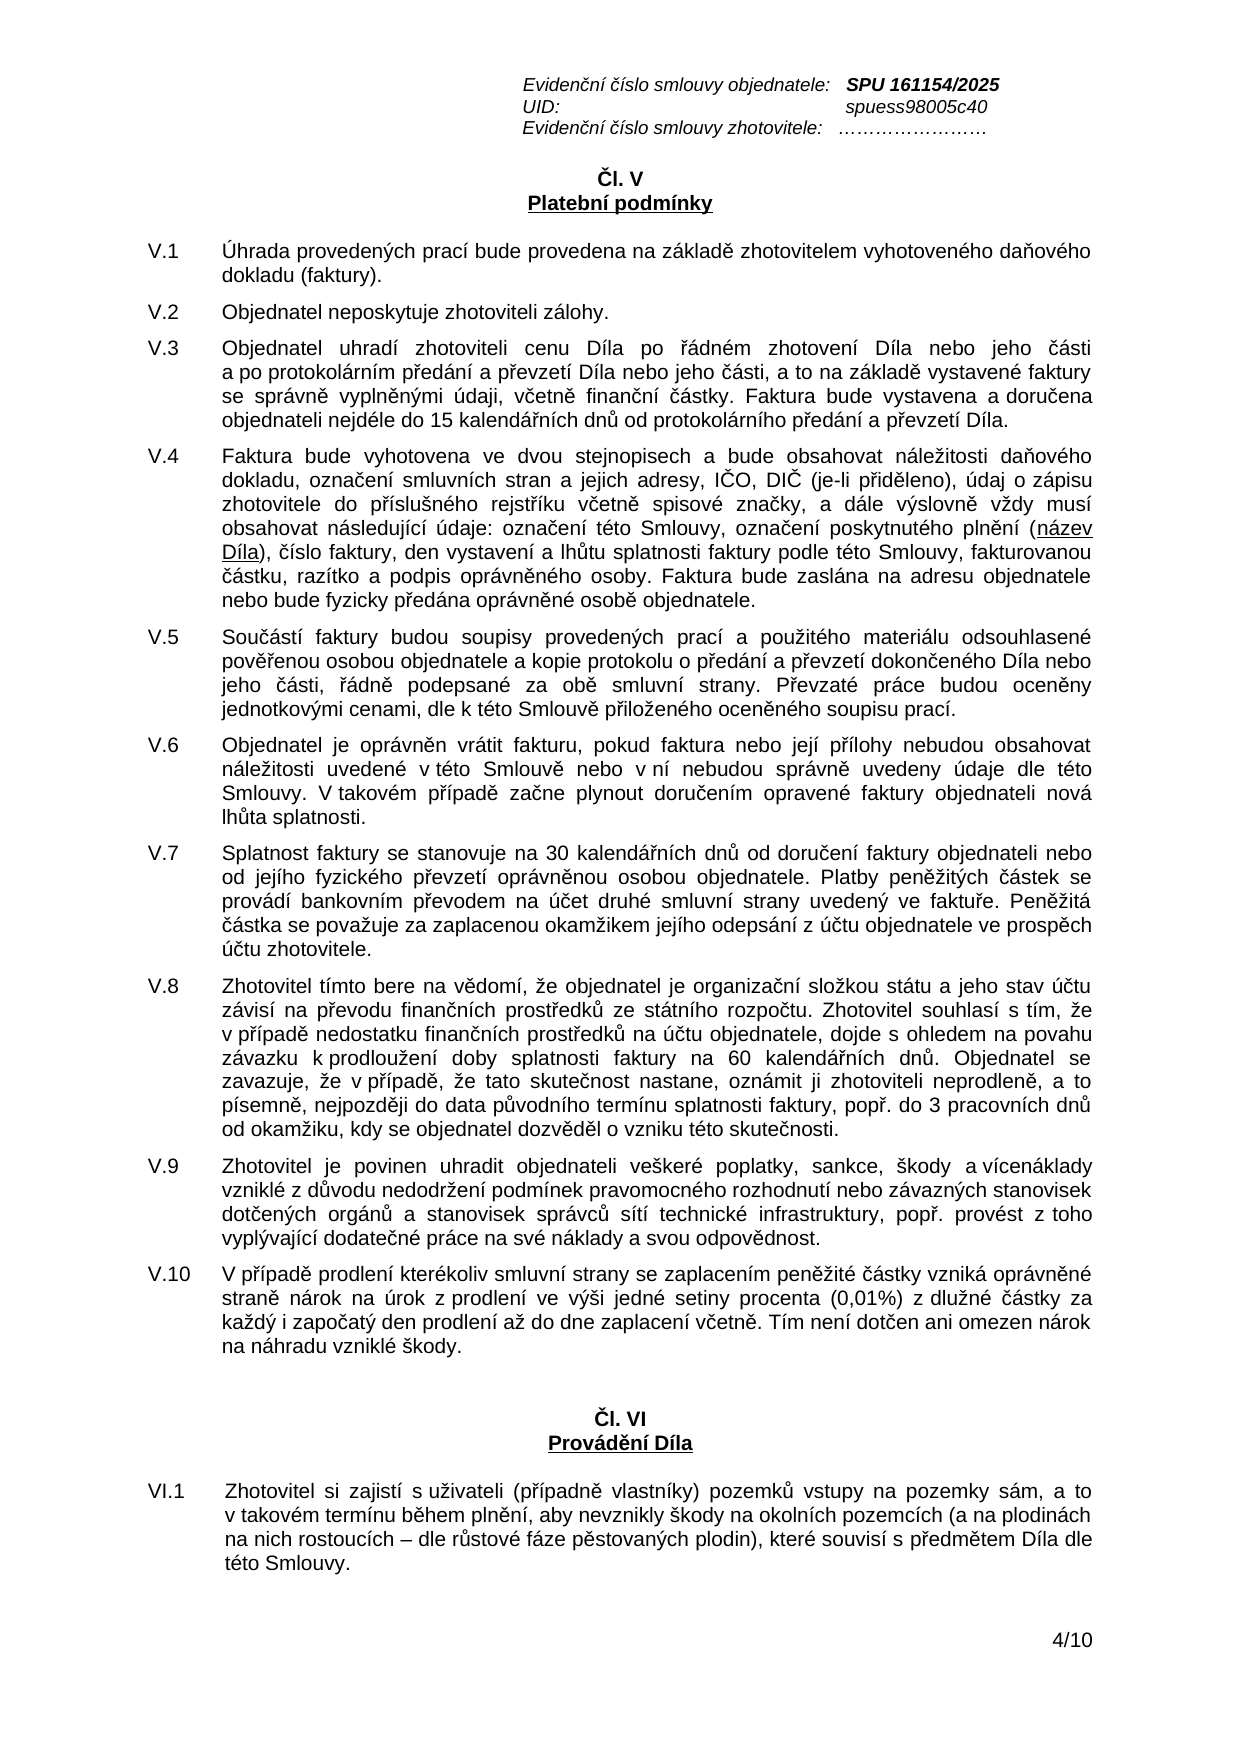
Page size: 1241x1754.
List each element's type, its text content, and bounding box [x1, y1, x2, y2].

list Součástí faktury budou soupisy provedených prací a použitého materiálu odsouhlasené pověřenou osobou objednatele a kopie protokolu o předání a převzetí dokončeného Díla nebo jeho části, řádně podepsané za obě smluvní strany. Převzaté práce budou oceněny jednotkovými cenami, dle k této Smlouvě přiloženého oceněného soupisu prací. [148, 624, 1092, 720]
list Úhrada provedených prací bude provedena na základě zhotovitelem vyhotoveného daňového dokladu (faktury). [148, 239, 1092, 287]
list Zhotovitel tímto bere na vědomí, že objednatel je organizační složkou státu a jeho stav účtu závisí na převodu finančních prostředků ze státního rozpočtu. Zhotovitel souhlasí s tím, že v případě nedostatku finančních prostředků na účtu objednatele, dojde s ohledem na povahu závazku k prodloužení doby splatnosti faktury na 60 kalendářních dnů. Objednatel se zavazuje, že v případě, že tato skutečnost nastane, oznámit ji zhotoviteli neprodleně, a to písemně, nejpozději do data původního termínu splatnosti faktury, popř. do 3 pracovních dnů od okamžiku, kdy se objednatel dozvěděl o vzniku této skutečnosti. [148, 973, 1092, 1141]
list Objednatel je oprávněn vrátit fakturu, pokud faktura nebo její přílohy nebudou obsahovat náležitosti uvedené v této Smlouvě nebo v ní nebudou správně uvedeny údaje dle této Smlouvy. V takovém případě začne plynout doručením opravené faktury objednateli nová lhůta splatnosti. [148, 733, 1092, 829]
list Splatnost faktury se stanovuje na 30 kalendářních dnů od doručení faktury objednateli nebo od jejího fyzického převzetí oprávněnou osobou objednatele. Platby peněžitých částek se provádí bankovním převodem na účet druhé smluvní strany uvedený ve faktuře. Peněžitá částka se považuje za zaplacenou okamžikem jejího odepsání z účtu objednatele ve prospěch účtu zhotovitele. [148, 841, 1092, 961]
list Zhotovitel si zajistí s uživateli (případně vlastníky) pozemků vstupy na pozemky sám, a to v takovém termínu během plnění, aby nevznikly škody na okolních pozemcích (a na plodinách na nich rostoucích – dle růstové fáze pěstovaných plodin), které souvisí s předmětem Díla dle této Smlouvy. [148, 1479, 1092, 1574]
list Faktura bude vyhotovena ve dvou stejnopisech a bude obsahovat náležitosti daňového dokladu, označení smluvních stran a jejich adresy, IČO, DIČ (je-li přiděleno), údaj o zápisu zhotovitele do příslušného rejstříku včetně spisové značky, a dále výslovně vždy musí obsahovat následující údaje: označení této Smlouvy, označení poskytnutého plnění (název Díla), číslo faktury, den vystavení a lhůtu splatnosti faktury podle této Smlouvy, fakturovanou částku, razítko a podpis oprávněného osoby. Faktura bude zaslána na adresu objednatele nebo bude fyzicky předána oprávněné osobě objednatele. [148, 444, 1092, 612]
list V případě prodlení kterékoliv smluvní strany se zaplacením peněžité částky vzniká oprávněné straně nárok na úrok z prodlení ve výši jedné setiny procenta (0,01%) z dlužné částky za každý i započatý den prodlení až do dne zaplacení včetně. Tím není dotčen ani omezen nárok na náhradu vzniklé škody. [148, 1262, 1092, 1358]
text Provádění Díla [148, 1431, 1092, 1455]
list Zhotovitel je povinen uhradit objednateli veškeré poplatky, sankce, škody a vícenáklady vzniklé z důvodu nedodržení podmínek pravomocného rozhodnutí nebo závazných stanovisek dotčených orgánů a stanovisek správců sítí technické infrastruktury, popř. provést z toho vyplývající dodatečné práce na své náklady a svou odpovědnost. [148, 1154, 1092, 1249]
list Platební podmínky [148, 191, 1092, 215]
list Objednatel uhradí zhotoviteli cenu Díla po řádném zhotovení Díla nebo jeho části a po protokolárním předání a převzetí Díla nebo jeho části, a to na základě vystavené faktury se správně vyplněnými údaji, včetně finanční částky. Faktura bude vystavena a doručena objednateli nejdéle do 15 kalendářních dnů od protokolárního předání a převzetí Díla. [148, 336, 1092, 432]
list Objednatel neposkytuje zhotoviteli zálohy. [148, 299, 1092, 323]
